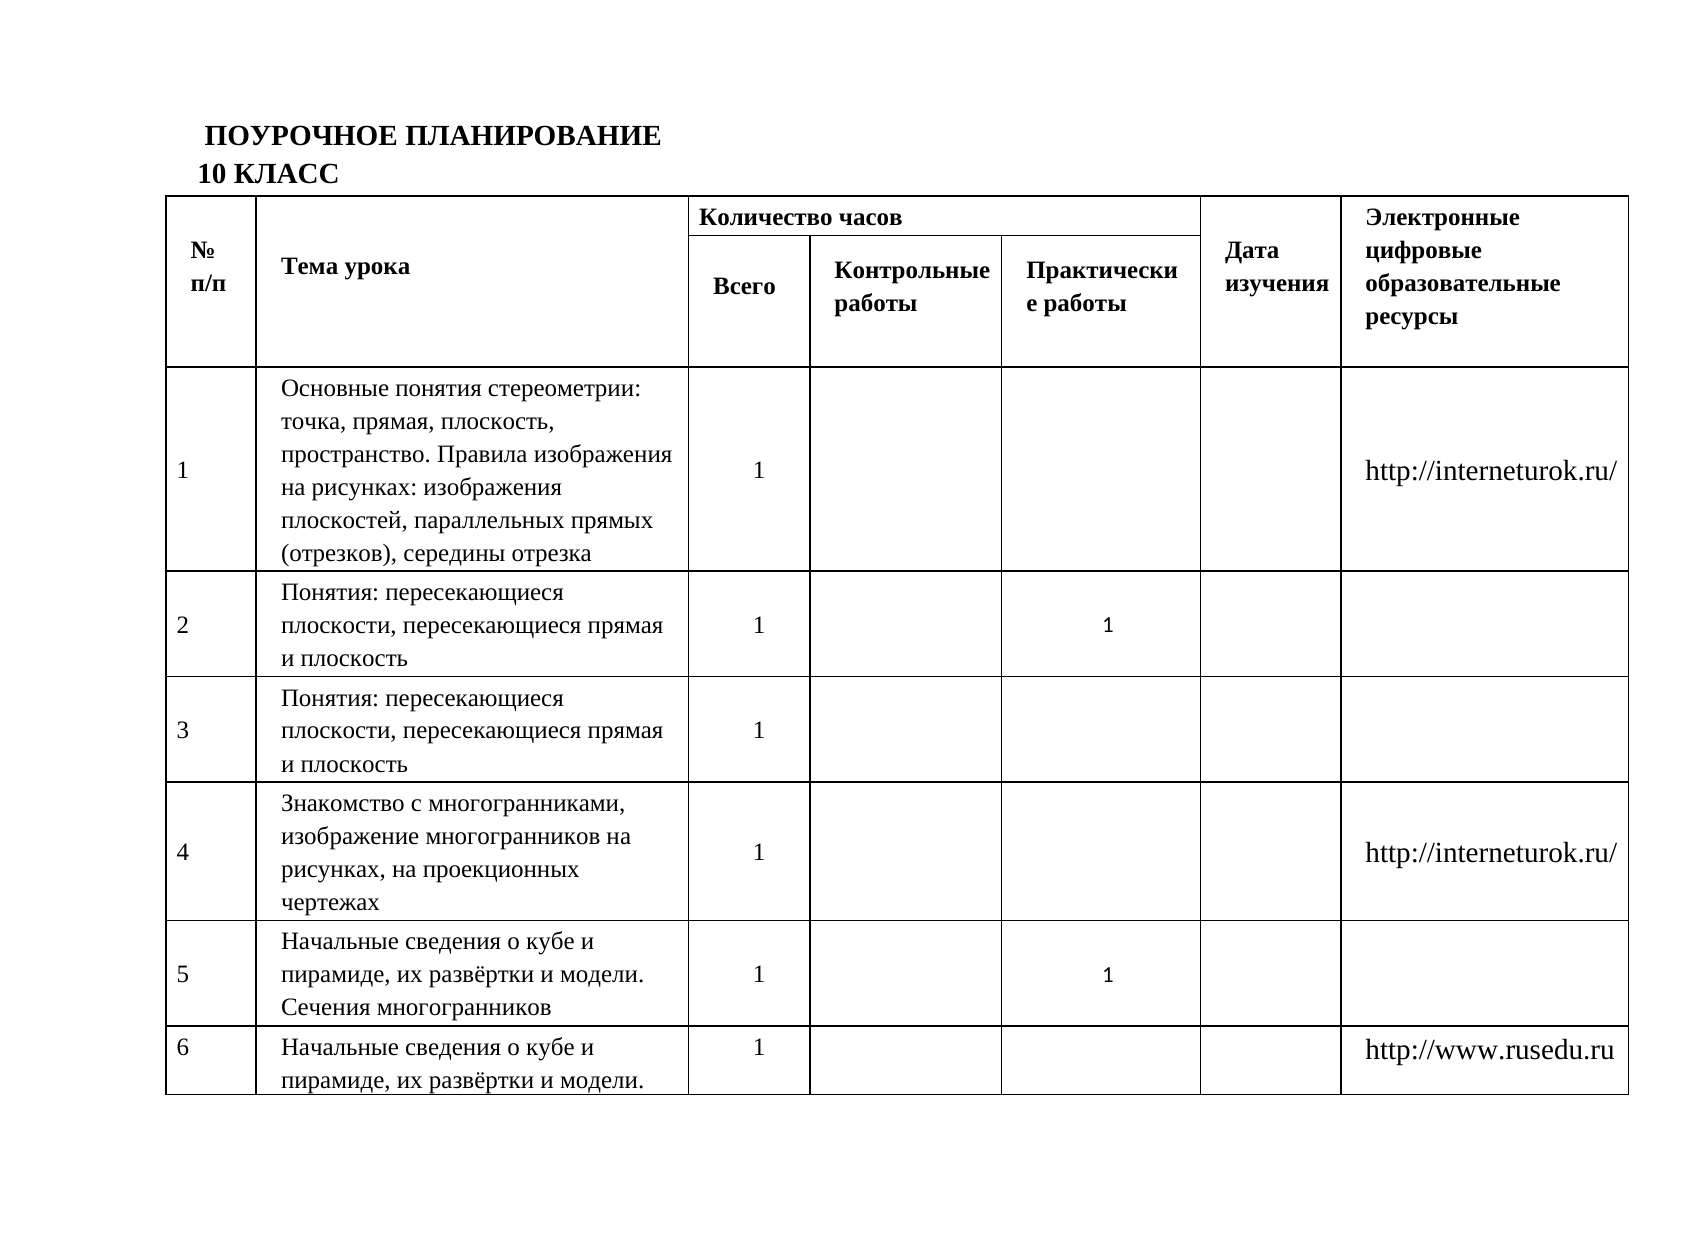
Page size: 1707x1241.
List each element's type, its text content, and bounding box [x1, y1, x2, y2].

table_cell [811, 368, 1001, 570]
table_cell [1201, 921, 1340, 1025]
table_cell [811, 921, 1001, 1025]
table_header № п/п [167, 197, 255, 366]
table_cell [257, 1027, 688, 1094]
table_cell Понятия: пересекающиеся плоскости, пересекающиеся прямая и плоскость [257, 677, 688, 781]
table_cell http://interneturok.ru/ [1342, 783, 1628, 920]
table_cell Знакомство с многогранниками, изображение многогранников на рисунках, на проекционных чертежах [257, 783, 688, 920]
table_cell [811, 572, 1001, 676]
table_cell [1002, 677, 1200, 781]
table_cell 1 [689, 783, 809, 920]
table_cell [1201, 368, 1340, 570]
table_cell [1002, 1027, 1200, 1094]
table_cell [1201, 677, 1340, 781]
table_cell [1342, 921, 1628, 1025]
table_cell [1201, 783, 1340, 920]
table_cell 3 [167, 677, 255, 781]
table_cell 1 [1002, 921, 1200, 1025]
table_cell 1 [689, 677, 809, 781]
table_cell 1 [689, 368, 809, 570]
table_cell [257, 921, 688, 1025]
table_cell [1342, 572, 1628, 676]
text ПОУРОЧНОЕ ПЛАНИРОВАНИЕ [190, 118, 1618, 152]
table_header Количество часов [689, 197, 1200, 234]
table_cell Понятия: пересекающиеся плоскости, пересекающиеся прямая и плоскость [257, 572, 688, 676]
table_header Дата изучения [1201, 197, 1340, 366]
table_cell Основные понятия стереометрии: точка, прямая, плоскость, пространство. Правила изображения на рисунках: изображения плоскостей, параллельных прямых (отрезков), середины отрезка [257, 368, 688, 570]
table_cell 6 [167, 1027, 255, 1094]
table_cell 1 [689, 921, 809, 1025]
table_cell 1 [1002, 572, 1200, 676]
table_cell [811, 677, 1001, 781]
table_cell Практические работы [1002, 236, 1200, 366]
table_cell Всего [689, 236, 809, 366]
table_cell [1342, 1027, 1628, 1094]
table_header Тема урока [257, 197, 688, 366]
table_cell 5 [167, 921, 255, 1025]
table_cell 1 [689, 1027, 809, 1094]
table_cell http://interneturok.ru/ [1342, 368, 1628, 570]
table_cell 2 [167, 572, 255, 676]
table_cell [1002, 783, 1200, 920]
table_cell [1002, 368, 1200, 570]
table_cell [1342, 677, 1628, 781]
table_header Электронные цифровые образовательные ресурсы [1342, 197, 1628, 366]
text 10 КЛАСС [190, 157, 1618, 190]
table_cell [811, 1027, 1001, 1094]
table_cell [1201, 572, 1340, 676]
table_cell 1 [167, 368, 255, 570]
table_cell [811, 783, 1001, 920]
table_cell [1201, 1027, 1340, 1094]
table_cell 4 [167, 783, 255, 920]
table_cell 1 [689, 572, 809, 676]
table_cell Контрольные работы [811, 236, 1001, 366]
